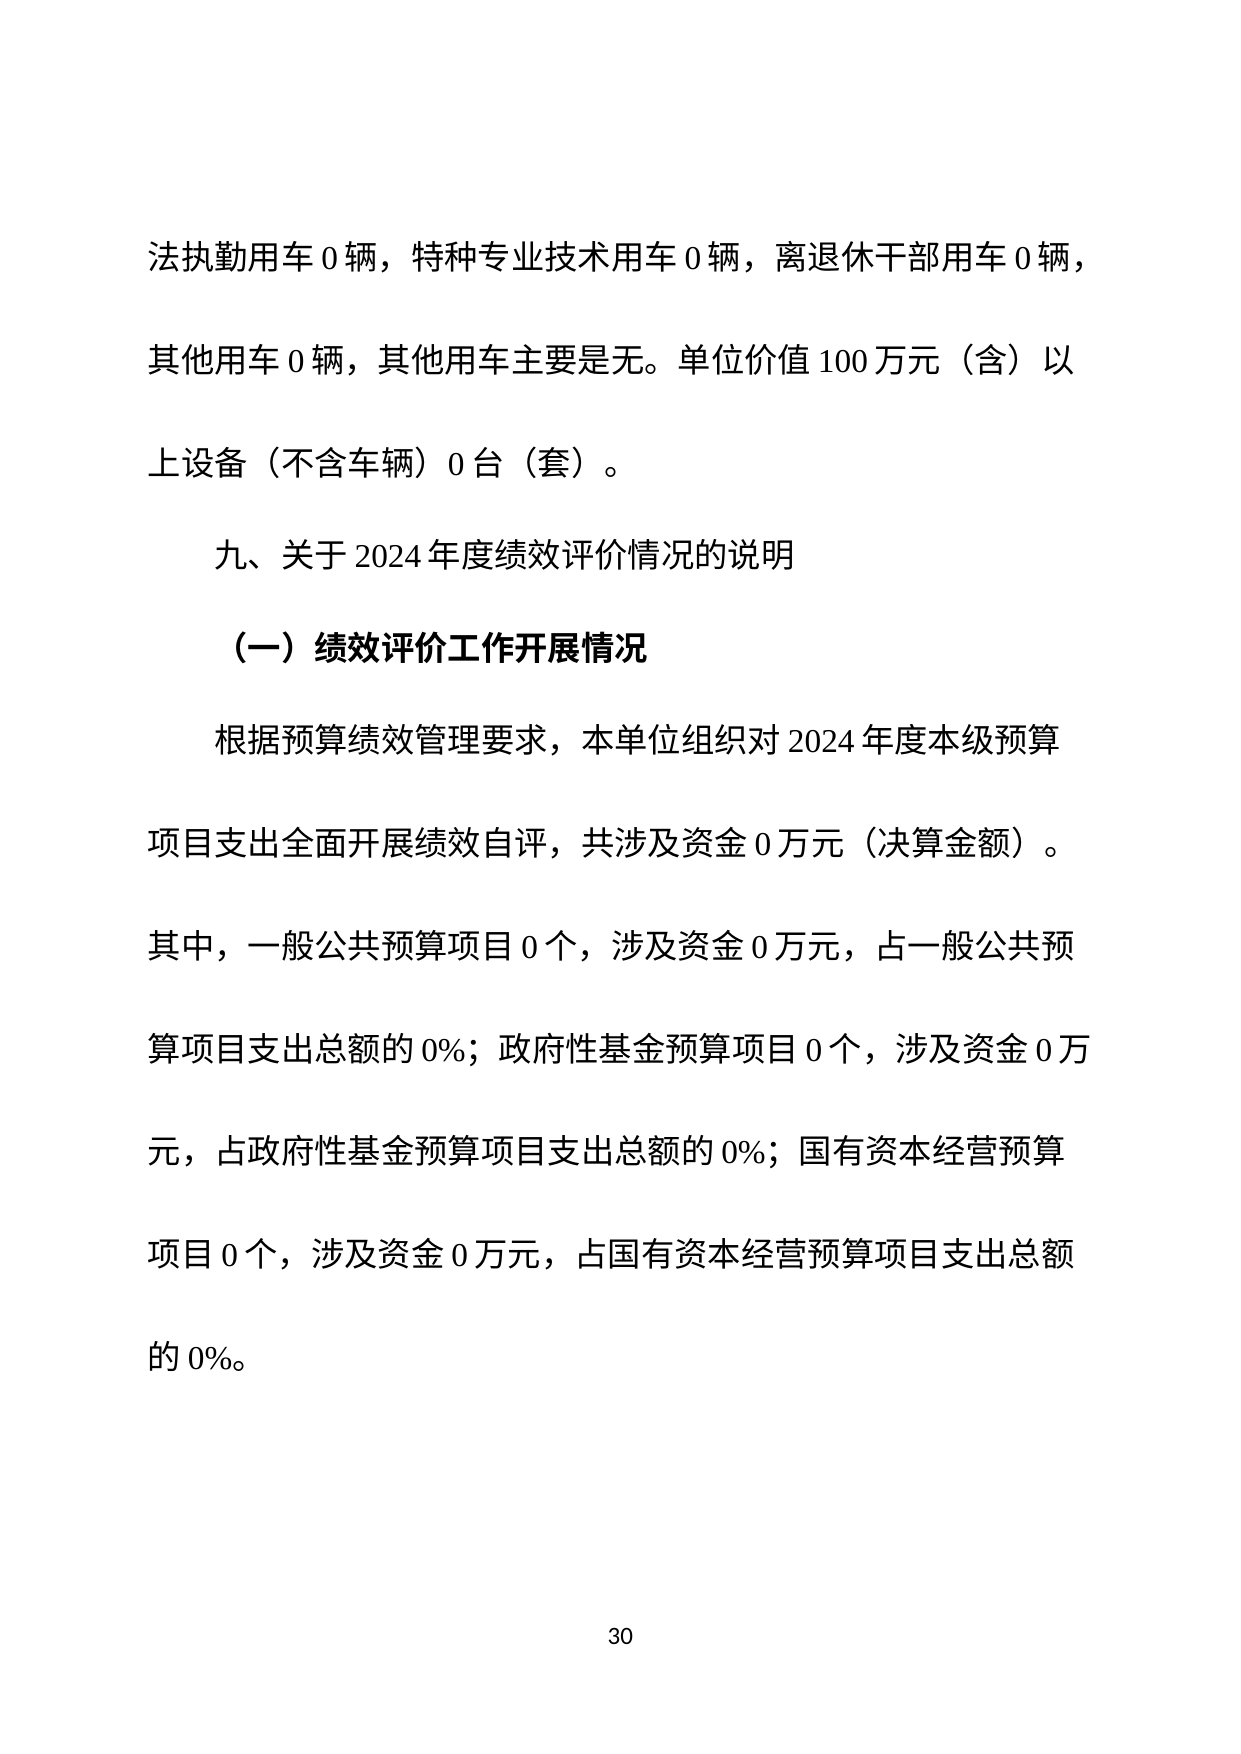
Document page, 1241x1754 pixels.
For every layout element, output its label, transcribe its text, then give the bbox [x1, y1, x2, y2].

text 根据预算绩效管理要求，本单位组织对2024年度本级预算项目支出全面开展绩效自评，共涉及资金0万元（决算金额）。其中，一般公共预算项目0个，涉及资金0万元，占一般公共预算项目支出总额的0%；政府性基金预算项目0个，涉及资金0万元，占政府性基金预算项目支出总额的0%；国有资本经营预算项目0个，涉及资金0万元，占国有资本经营预算项目支出总额的0%。 [148, 704, 1093, 1389]
text 九、关于2024年度绩效评价情况的说明 [148, 519, 1093, 587]
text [148, 221, 1093, 495]
text （一）绩效评价工作开展情况 [148, 611, 1093, 680]
